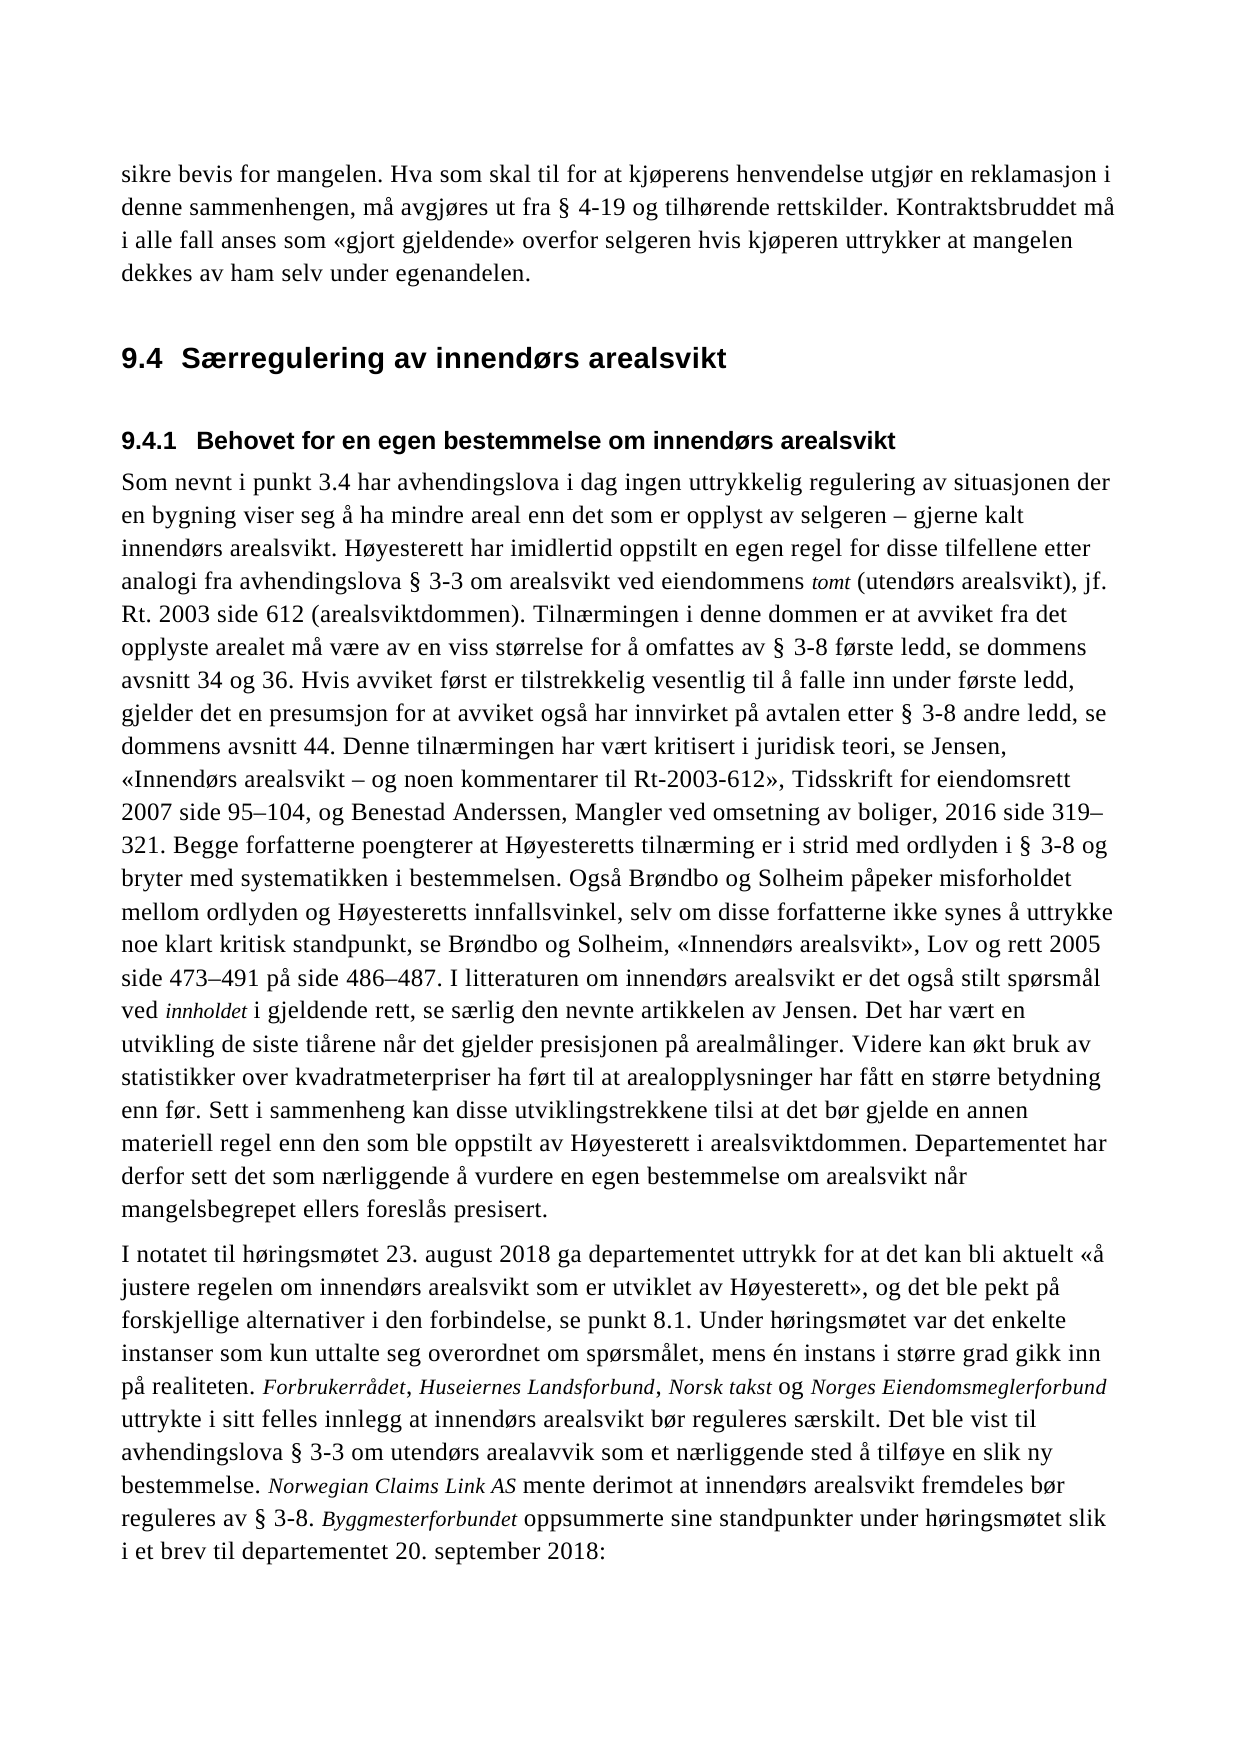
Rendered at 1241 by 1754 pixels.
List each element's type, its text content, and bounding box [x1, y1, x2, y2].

text I notatet til høringsmøtet 23. august 2018 ga departementet uttrykk for at det kan bli aktuelt «å justere regelen om innendørs arealsvikt som er utviklet av Høyesterett», og det ble pekt på forskjellige alternativer i den forbindelse, se punkt 8.1. Under høringsmøtet var det enkelte instanser som kun uttalte seg overordnet om spørsmålet, mens én instans i større grad gikk inn på realiteten. Forbrukerrådet, Huseiernes Landsforbund, Norsk takst og Norges Eiendomsmeglerforbund uttrykte i sitt felles innlegg at innendørs arealsvikt bør reguleres særskilt. Det ble vist til avhendingslova § 3-3 om utendørs arealavvik som et nærliggende sted å tilføye en slik ny bestemmelse. Norwegian Claims Link AS mente derimot at innendørs arealsvikt fremdeles bør reguleres av § 3-8. Byggmesterforbundet oppsummerte sine standpunkter under høringsmøtet slik i et brev til departementet 20. september 2018: [121, 1239, 1119, 1565]
subtitle Behovet for en egen bestemmelse om innendørs arealsvikt [121, 426, 1119, 455]
subtitle Særregulering av innendørs arealsvikt [121, 342, 1119, 375]
text Som nevnt i punkt 3.4 har avhendingslova i dag ingen uttrykkelig regulering av situasjonen der en bygning viser seg å ha mindre areal enn det som er opplyst av selgeren – gjerne kalt innendørs arealsvikt. Høyesterett har imidlertid oppstilt en egen regel for disse tilfellene etter analogi fra avhendingslova § 3-3 om arealsvikt ved eiendommens tomt (utendørs arealsvikt), jf. Rt. 2003 side 612 (arealsviktdommen). Tilnærmingen i denne dommen er at avviket fra det opplyste arealet må være av en viss størrelse for å omfattes av § 3-8 første ledd, se dommens avsnitt 34 og 36. Hvis avviket først er tilstrekkelig vesentlig til å falle inn under første ledd, gjelder det en presumsjon for at avviket også har innvirket på avtalen etter § 3-8 andre ledd, se dommens avsnitt 44. Denne tilnærmingen har vært kritisert i juridisk teori, se Jensen, «Innendørs arealsvikt – og noen kommentarer til Rt-2003-612», Tidsskrift for eiendomsrett 2007 side 95–104, og Benestad Anderssen, Mangler ved omsetning av boliger, 2016 side 319–321. Begge forfatterne poengterer at Høyesteretts tilnærming er i strid med ordlyden i § 3-8 og bryter med systematikken i bestemmelsen. Også Brøndbo og Solheim påpeker misforholdet mellom ordlyden og Høyesteretts innfallsvinkel, selv om disse forfatterne ikke synes å uttrykke noe klart kritisk standpunkt, se Brøndbo og Solheim, «Innendørs arealsvikt», Lov og rett 2005 side 473–491 på side 486–487. I litteraturen om innendørs arealsvikt er det også stilt spørsmål ved innholdet i gjeldende rett, se særlig den nevnte artikkelen av Jensen. Det har vært en utvikling de siste tiårene når det gjelder presisjonen på arealmålinger. Videre kan økt bruk av statistikker over kvadratmeterpriser ha ført til at arealopplysninger har fått en større betydning enn før. Sett i sammenheng kan disse utviklingstrekkene tilsi at det bør gjelde en annen materiell regel enn den som ble oppstilt av Høyesterett i arealsviktdommen. Departementet har derfor sett det som nærliggende å vurdere en egen bestemmelse om arealsvikt når mangelsbegrepet ellers foreslås presisert. [121, 467, 1119, 1222]
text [121, 159, 1119, 287]
